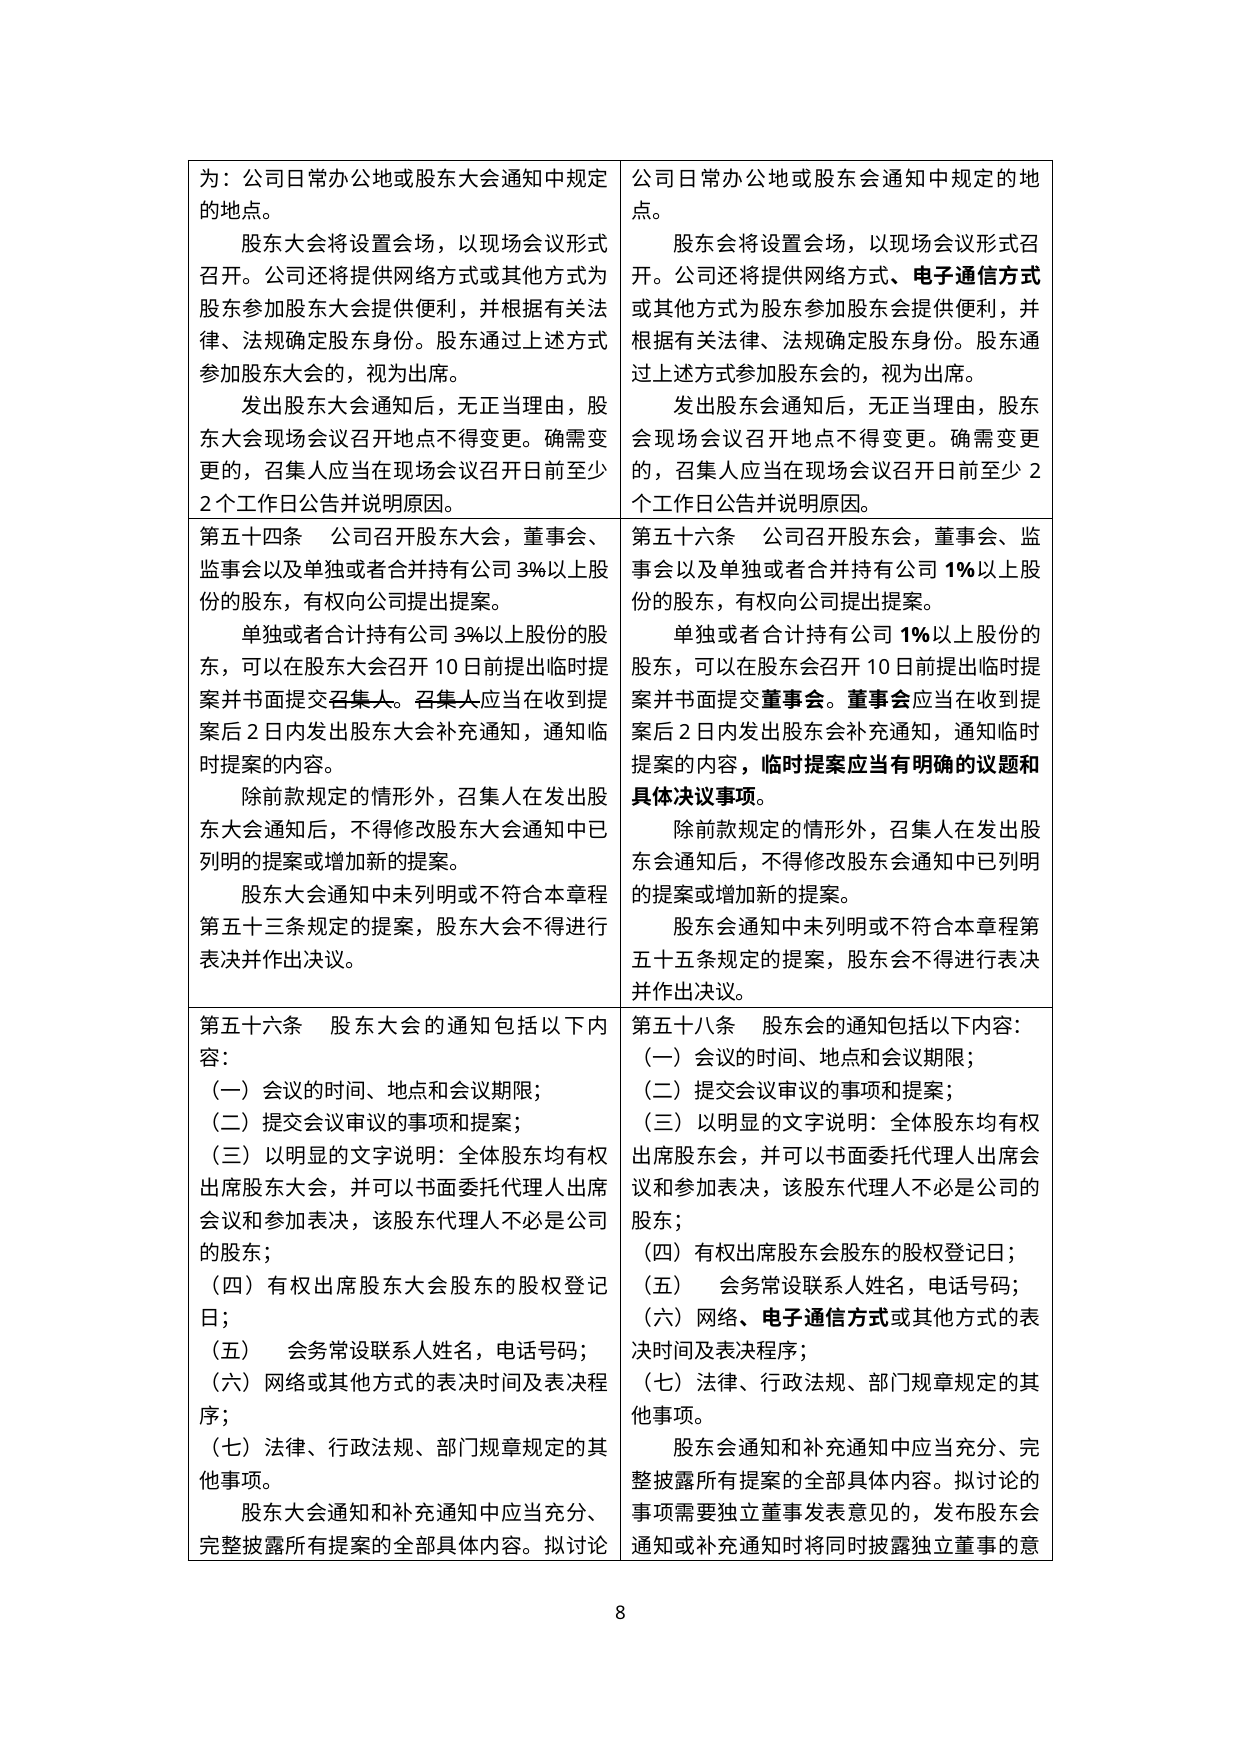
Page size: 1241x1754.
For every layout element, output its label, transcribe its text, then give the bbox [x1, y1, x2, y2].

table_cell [189, 161, 620, 518]
table_cell 第五十六条 公司召开股东会，董事会、监事会以及单独或者合并持有公司1%以上股份的股东，有权向公司提出提案。 单独或者合计持有公司1%以上股份的股东，可以在股东会召开10日前提出临时提案并书面提交董事会。董事会应当在收到提案后2日内发出股东会补充通知，通知临时提案的内容，临时提案应当有明确的议题和具体决议事项。 除前款规定的情形外，召集人在发出股东会通知后，不得修改股东会通知中已列明的提案或增加新的提案。 股东会通知中未列明或不符合本章程第五十五条规定的提案，股东会不得进行表决并作出决议。 [621, 519, 1052, 1007]
table_cell 第五十四条 公司召开股东大会，董事会、监事会以及单独或者合并持有公司3%以上股份的股东，有权向公司提出提案。 单独或者合计持有公司3%以上股份的股东，可以在股东大会召开10日前提出临时提案并书面提交召集人。召集人应当在收到提案后2日内发出股东大会补充通知，通知临时提案的内容。 除前款规定的情形外，召集人在发出股东大会通知后，不得修改股东大会通知中已列明的提案或增加新的提案。 股东大会通知中未列明或不符合本章程第五十三条规定的提案，股东大会不得进行表决并作出决议。 [189, 519, 620, 1007]
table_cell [189, 1008, 620, 1560]
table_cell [621, 161, 1052, 518]
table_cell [621, 1008, 1052, 1560]
